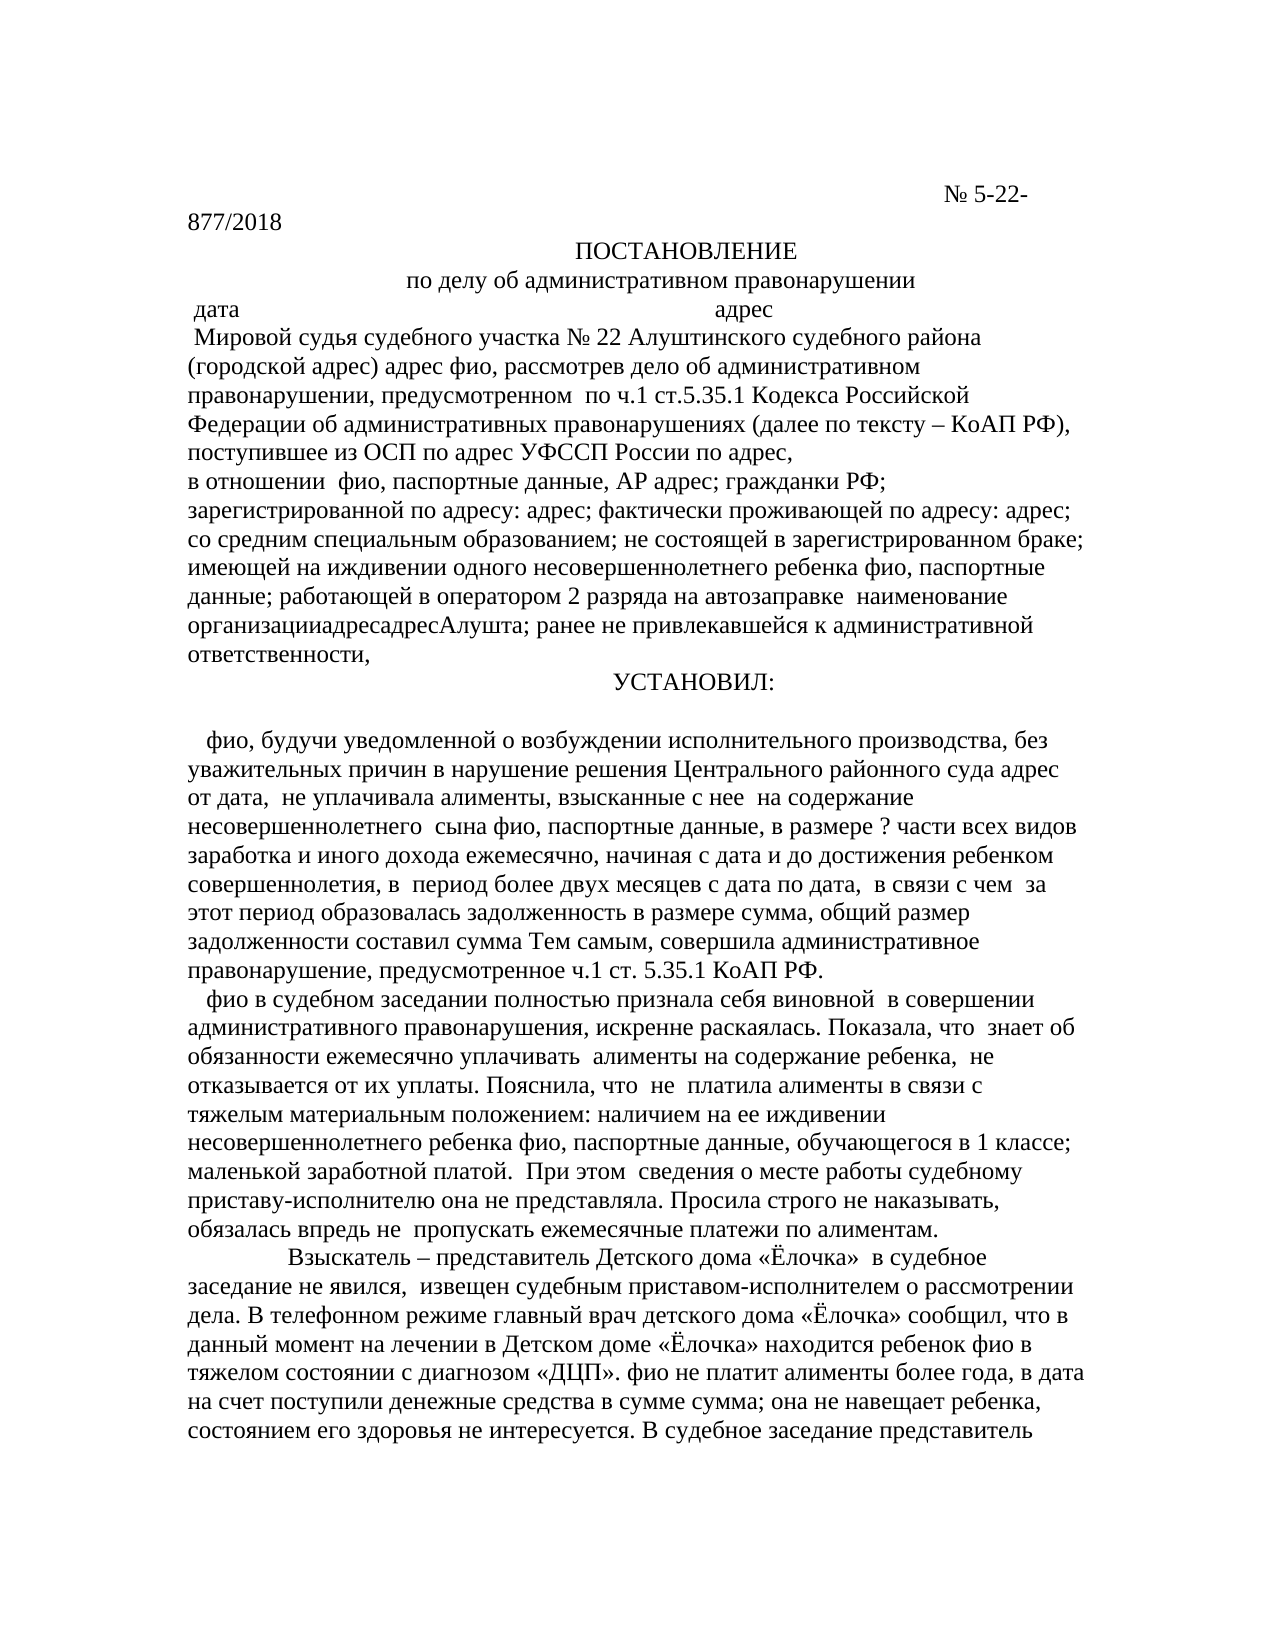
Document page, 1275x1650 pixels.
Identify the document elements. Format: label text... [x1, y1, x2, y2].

text Мировой судья судебного участка № 22 Алуштинского судебного района (городской адрес) адрес фио, рассмотрев дело об административном правонарушении, предусмотренном по ч.1 ст.5.35.1 Кодекса Российской Федерации об административных правонарушениях (далее по тексту – КоАП РФ), поступившее из ОСП по адрес УФССП России по адрес, [187, 322, 1087, 466]
text в отношении фио, паспортные данные, АР адрес; гражданки РФ; зарегистрированной по адресу: адрес; фактически проживающей по адресу: адрес; со средним специальным образованием; не состоящей в зарегистрированном браке; имеющей на иждивении одного несовершеннолетнего ребенка фио, паспортные данные; работающей в оператором 2 разряда на автозаправке наименование организацииадресадресАлушта; ранее не привлекавшейся к административной ответственности, [187, 466, 1087, 667]
text ПОСТАНОВЛЕНИЕ [187, 236, 1087, 265]
text фио в судебном заседании полностью признала себя виновной в совершении административного правонарушения, искренне раскаялась. Показала, что знает об обязанности ежемесячно уплачивать алименты на содержание ребенка, не отказывается от их уплаты. Пояснила, что не платила алименты в связи с тяжелым материальным положением: наличием на ее иждивении несовершеннолетнего ребенка фио, паспортные данные, обучающегося в 1 классе; маленькой заработной платой. При этом сведения о месте работы судебному приставу-исполнителю она не представляла. Просила строго не наказывать, обязалась впредь не пропускать ежемесячные платежи по алиментам. [187, 984, 1087, 1242]
text УСТАНОВИЛ: [187, 667, 1087, 696]
text фио, будучи уведомленной о возбуждении исполнительного производства, без уважительных причин в нарушение решения Центрального районного суда адрес от дата, не уплачивала алименты, взысканные с нее на содержание несовершеннолетнего сына фио, паспортные данные, в размере ? части всех видов заработка и иного дохода ежемесячно, начиная с дата и до достижения ребенком совершеннолетия, в период более двух месяцев с дата по дата, в связи с чем за этот период образовалась задолженность в размере сумма, общий размер задолженности составил сумма Тем самым, совершила административное правонарушение, предусмотренное ч.1 ст. 5.35.1 КоАП РФ. [187, 725, 1087, 984]
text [187, 1242, 1087, 1444]
text № 5-22-877/2018 [187, 179, 1087, 236]
text по делу об административном правонарушении [187, 265, 1087, 294]
text дата адрес [187, 294, 1087, 322]
